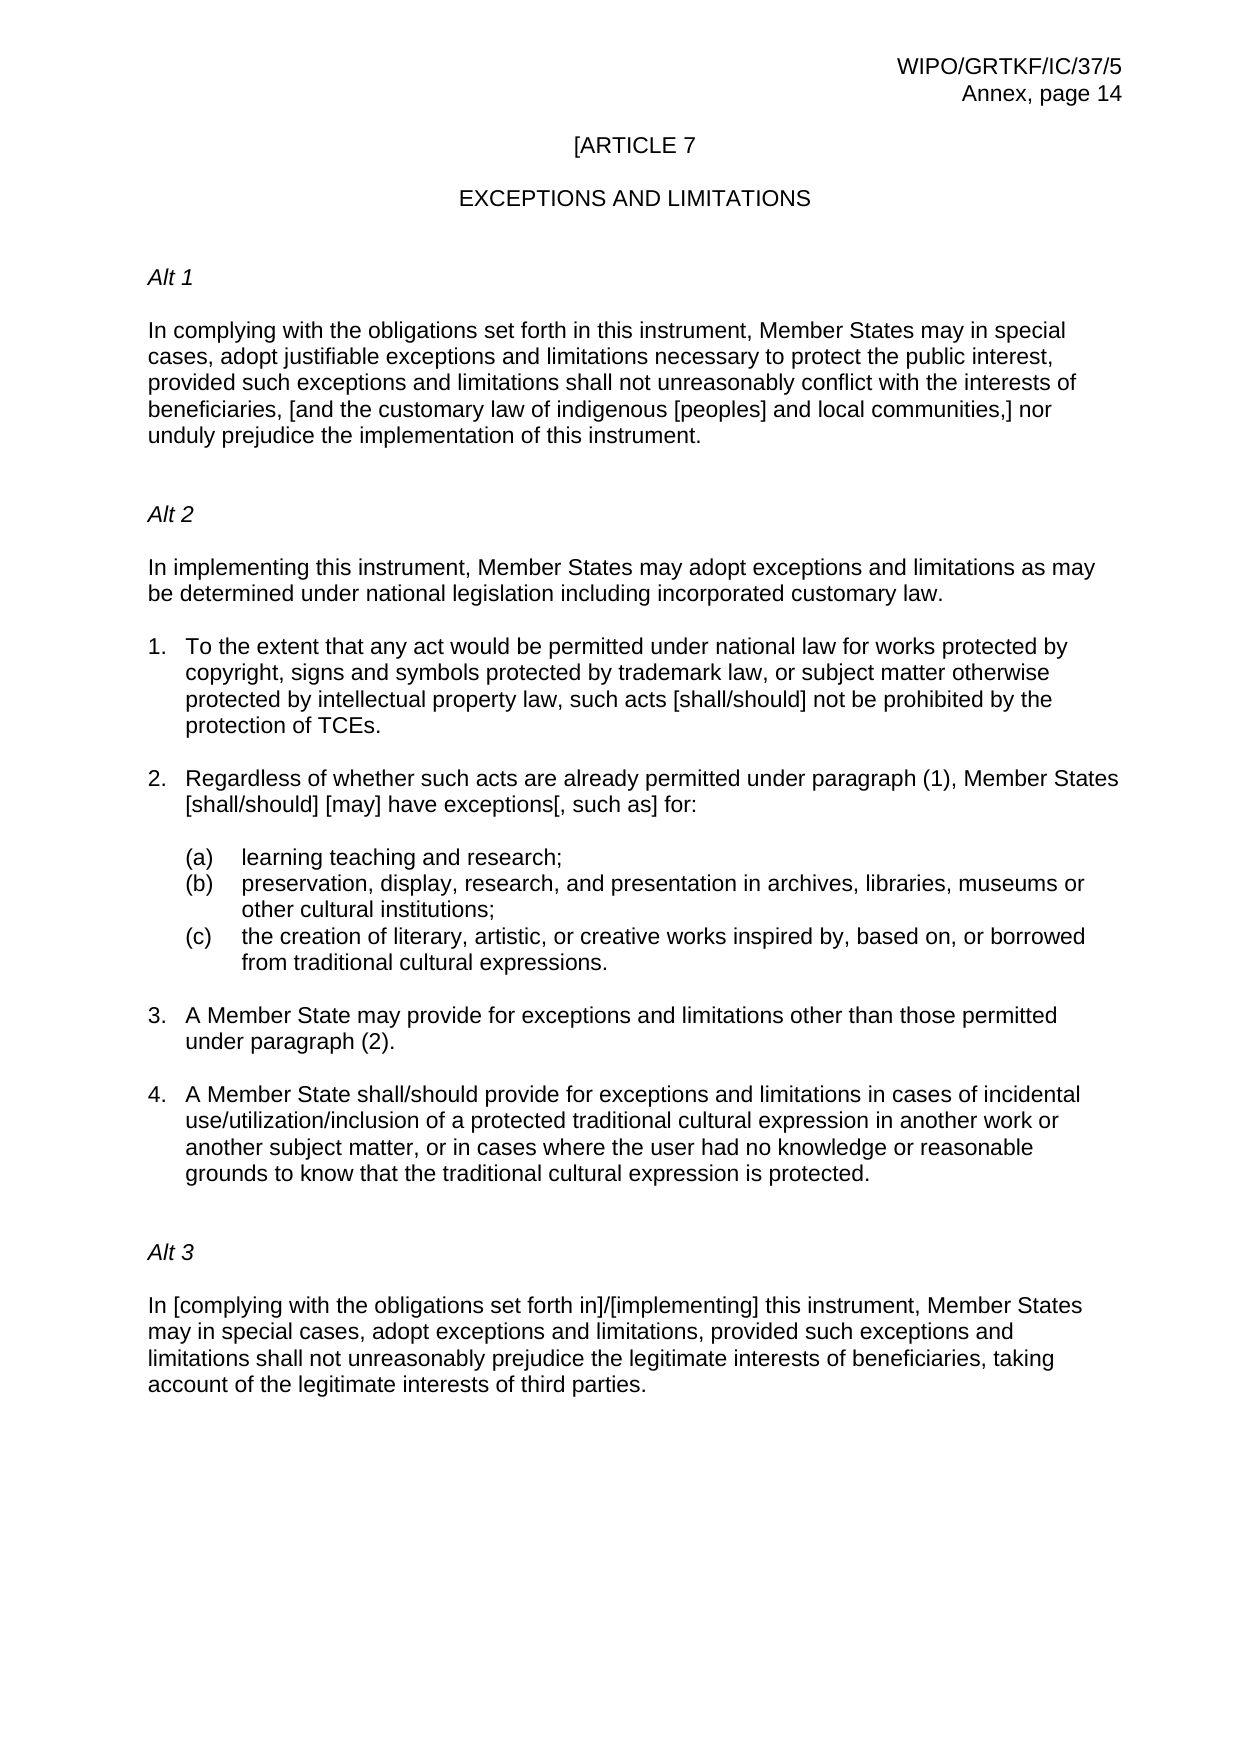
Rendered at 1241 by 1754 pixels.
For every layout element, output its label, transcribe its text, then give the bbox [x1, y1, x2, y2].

text In [complying with the obligations set forth in]/[implementing] this instrument, Member States may in special cases, adopt exceptions and limitations, provided such exceptions and limitations shall not unreasonably prejudice the legitimate interests of beneficiaries, taking account of the legitimate interests of third parties. [148, 1292, 1122, 1397]
list A Member State shall/should provide for exceptions and limitations in cases of incidental use/utilization/inclusion of a protected traditional cultural expression in another work or another subject matter, or in cases where the user had no knowledge or reasonable grounds to know that the traditional cultural expression is protected. [148, 1081, 1122, 1186]
text Alt 2 [148, 501, 1122, 527]
text In implementing this instrument, Member States may adopt exceptions and limitations as may be determined under national legislation including incorporated customary law. [148, 554, 1122, 607]
list the creation of literary, artistic, or creative works inspired by, based on, or borrowed from traditional cultural expressions. [185, 923, 1122, 976]
list preservation, display, research, and presentation in archives, libraries, museums or other cultural institutions; [185, 870, 1122, 923]
list A Member State may provide for exceptions and limitations other than those permitted under paragraph (2). [148, 1002, 1122, 1054]
text EXCEPTIONS AND LIMITATIONS [148, 185, 1122, 211]
text In complying with the obligations set forth in this instrument, Member States may in special cases, adopt justifiable exceptions and limitations necessary to protect the public interest, provided such exceptions and limitations shall not unreasonably conflict with the interests of beneficiaries, [and the customary law of indigenous [peoples] and local communities,] nor unduly prejudice the implementation of this instrument. [148, 317, 1122, 448]
list learning teaching and research; [185, 844, 1122, 870]
text Alt 3 [148, 1239, 1122, 1265]
text Alt 1 [148, 264, 1122, 290]
text [ARTICLE 7 [148, 132, 1122, 158]
list Regardless of whether such acts are already permitted under paragraph (1), Member States [shall/should] [may] have exceptions[, such as] for: [148, 765, 1122, 817]
list To the extent that any act would be permitted under national law for works protected by copyright, signs and symbols protected by trademark law, or subject matter otherwise protected by intellectual property law, such acts [shall/should] not be prohibited by the protection of TCEs. [148, 633, 1122, 738]
